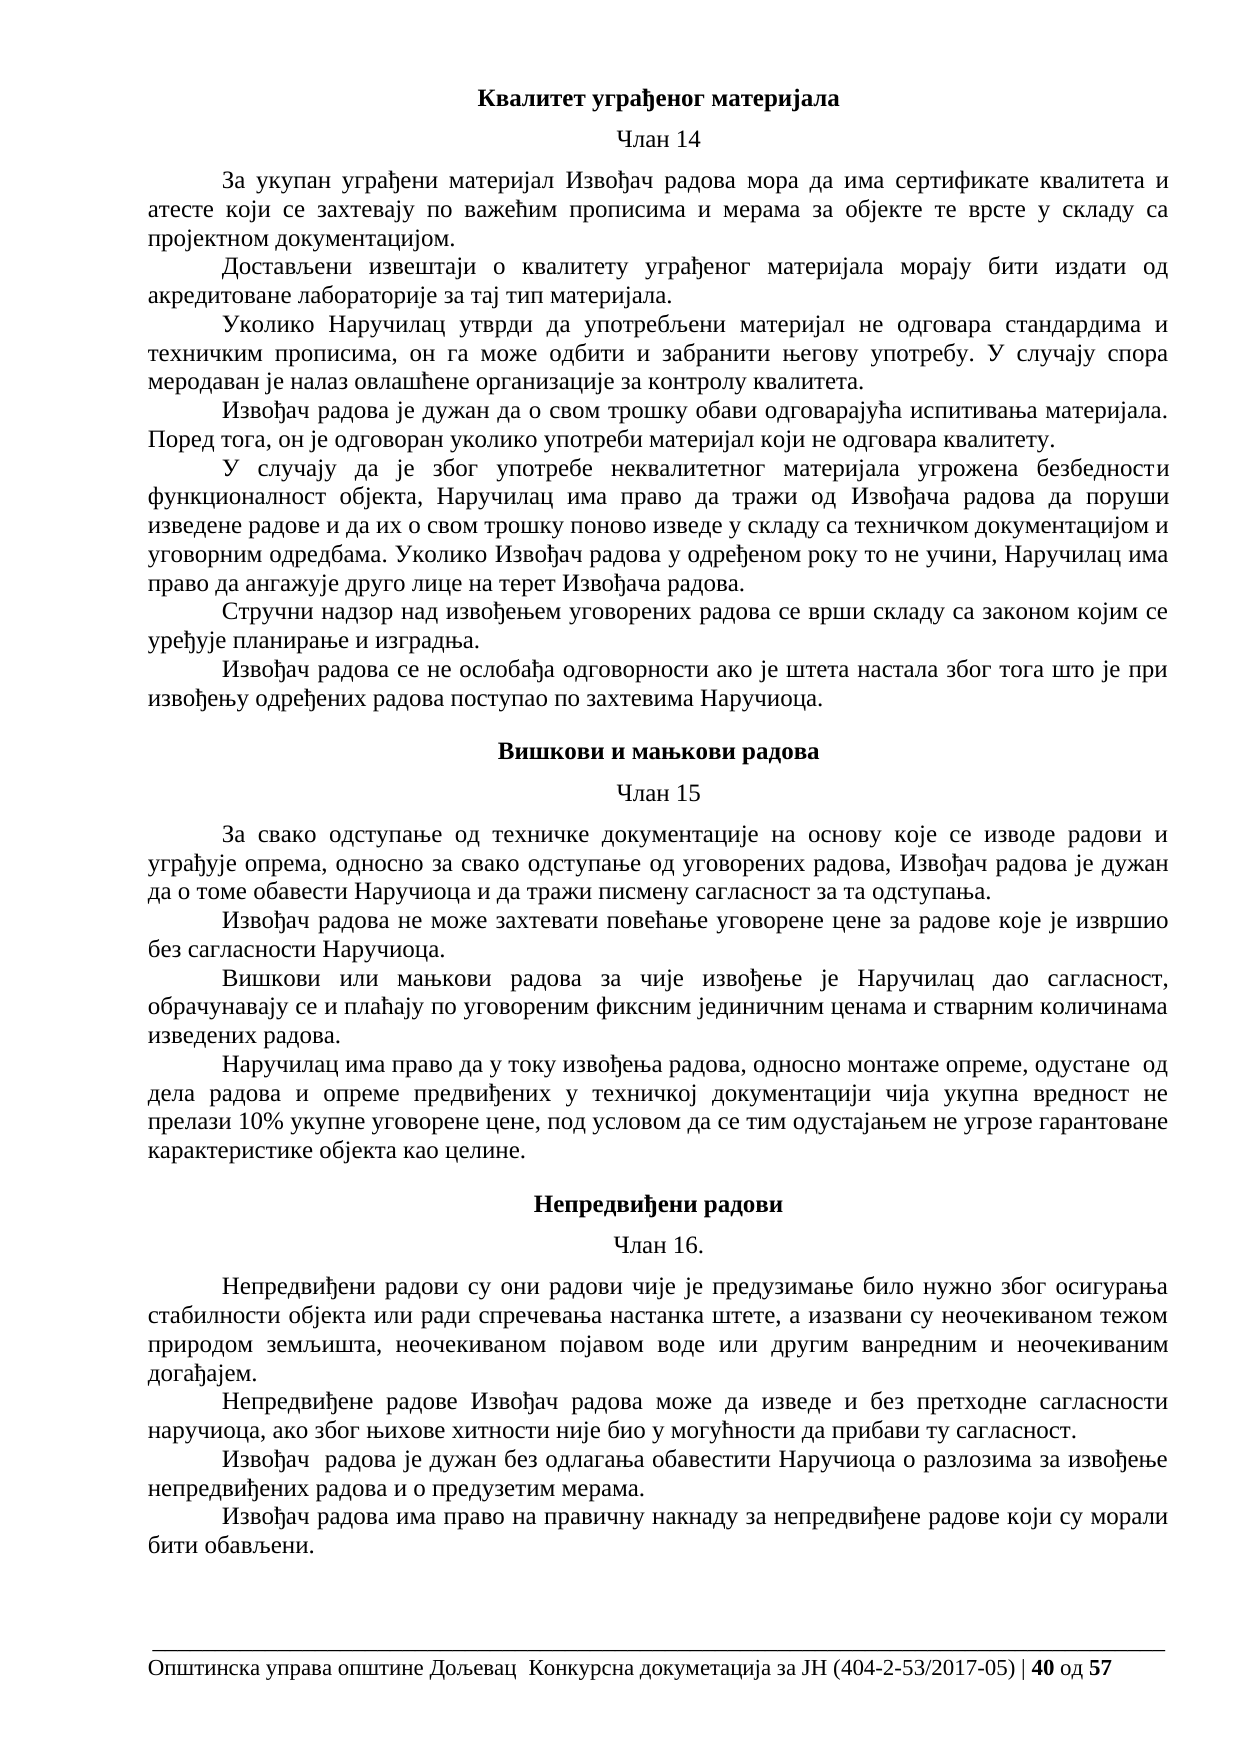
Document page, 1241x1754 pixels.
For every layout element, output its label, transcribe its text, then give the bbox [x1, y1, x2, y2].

text Вишкови и мањкови радова [148, 736, 1169, 765]
text Стручни надзор над извођењем уговорених радова се врши складу са законом којим се уређује планирање и изградња. [148, 596, 1169, 654]
text Наручилац има право да у току извођења радова, односно монтаже опреме, одустане од дела радова и опреме предвиђених у техничкој документацији чија укупна вредност не прелази 10% укупне уговорене цене, под условом да се тим одустајањем не угрозе гарантоване карактеристике објекта као целине. [148, 1049, 1169, 1164]
text Извођач радова има право на правичну накнаду за непредвиђене радове који су морали бити обављени. [148, 1501, 1169, 1559]
text За свако одступање од техничке документације на основу које се изводе радови и уграђује опрема, односно за свако одступање од уговорених радова, Извођач радова је дужан да о томе обавести Наручиоца и да тражи писмену сагласност за та одступања. [148, 819, 1169, 905]
text Извођач радова се не ослобађа одговорности ако је штета настала због тога што је при извођењу одређених радова поступао по захтевима Наручиоца. [148, 654, 1169, 711]
text Квалитет уграђеног материјала [148, 83, 1169, 111]
text Непредвиђене радове Извођач радова може да изведе и без претходне сагласности наручиоца, ако због њихове хитности није био у могућности да прибави ту сагласност. [148, 1386, 1169, 1444]
text Члан 16. [148, 1230, 1169, 1259]
text За укупан уграђени материјал Извођач радова мора да има сертификате квалитета и атесте који се захтевају по важећим прописима и мерама за објекте те врсте у складу са пројектном документацијом. [148, 165, 1169, 251]
text Уколико Наручилац утврди да употребљени материјал не одговара стандардима и техничким прописима, он га може одбити и забранити његову употребу. У случају спора меродаван је налаз овлашћене организације за контролу квалитета. [148, 309, 1169, 395]
text Вишкови или мањкови радова за чије извођење је Наручилац дао сагласност, обрачунавају се и плаћају по уговореним фиксним јединичним ценама и стварним количинама изведених радова. [148, 963, 1169, 1049]
text Извођач радова је дужан без одлагања обавестити Наручиоца о разлозима за извођење непредвиђених радова и о предузетим мерама. [148, 1444, 1169, 1501]
text Извођач радова не може захтевати повећање уговорене цене за радове које је извршио без сагласности Наручиоца. [148, 905, 1169, 963]
text У случају да је због употребе неквалитетног материјала угрожена безбедности функционалност објекта, Наручилац има право да тражи од Извођача радова да поруши изведене радове и да их о свом трошку поново изведе у складу са техничком документацијом и уговорним одредбама. Уколико Извођач радова у одређеном року то не учини, Наручилац има право да ангажује друго лице на терет Извођача радова. [148, 453, 1169, 596]
text Непредвиђени радови су они радови чије је предузимање било нужно због осигурања стабилности објекта или ради спречевања настанка штете, а изазвани су неочекиваном тежом природом земљишта, неочекиваном појавом воде или другим ванредним и неочекиваним догађајем. [148, 1271, 1169, 1386]
text Непредвиђени радови [148, 1189, 1169, 1218]
text Достављени извештаји о квалитету уграђеног материјала морају бити издати од акредитоване лабораторије за тај тип материјала. [148, 251, 1169, 309]
text Члан 15 [148, 778, 1169, 806]
text Члан 14 [148, 124, 1169, 153]
text Извођач радова је дужан да о свом трошку обави одговарајућа испитивања материјала. Поред тога, он је одговоран уколико употреби материјал који не одговара квалитету. [148, 395, 1169, 453]
